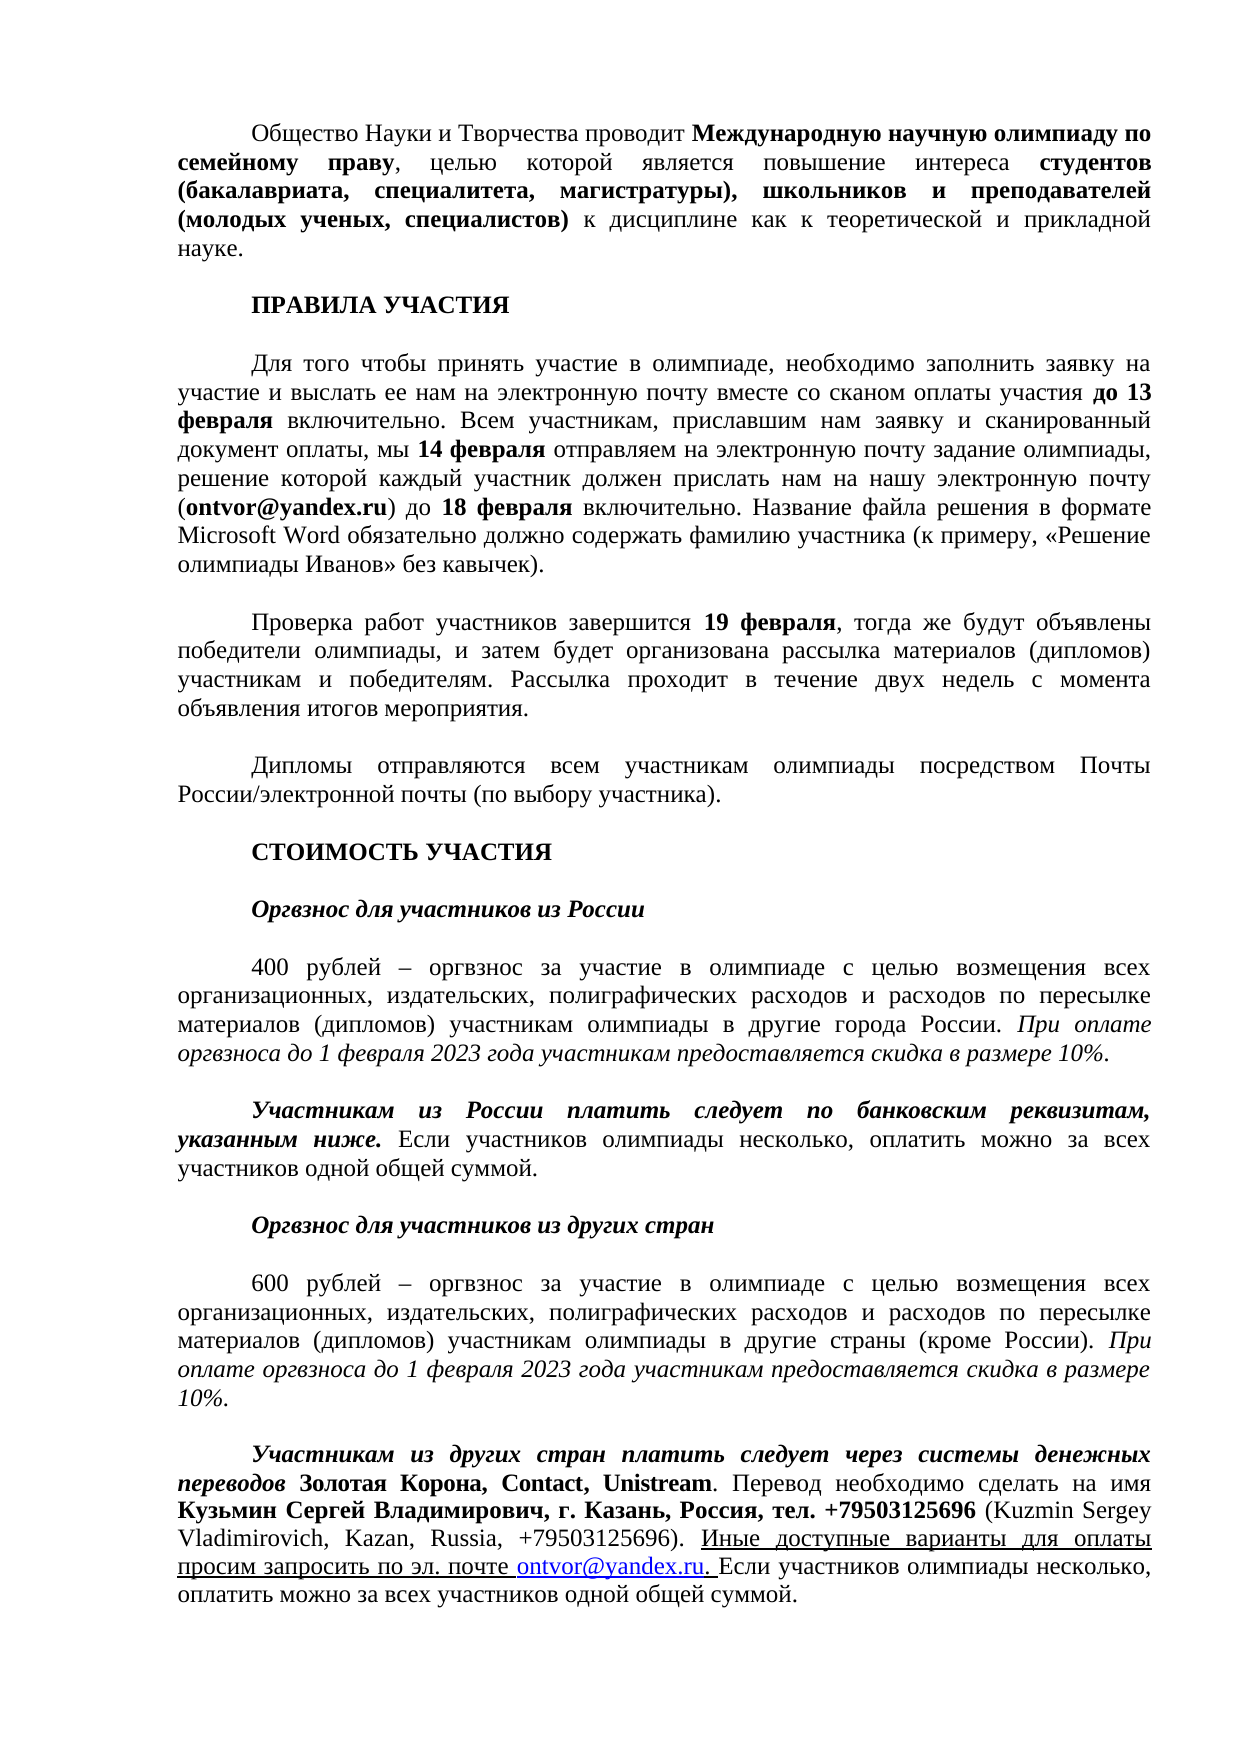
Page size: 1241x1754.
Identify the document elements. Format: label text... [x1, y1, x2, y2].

text Участникам из других стран платить следует через системы денежных переводов Золотая Корона, Contact, Unistream. Перевод необходимо сделать на имя Кузьмин Сергей Владимирович, г. Казань, Россия, тел. +79503125696 (Kuzmin Sergey Vladimirovich, Kazan, Russia, +79503125696). Иные доступные варианты для оплаты просим запросить по эл. почте ontvor@yandex.ru. Если участников олимпиады несколько, оплатить можно за всех участников одной общей суммой. [177, 1441, 1152, 1608]
text СТОИМОСТЬ УЧАСТИЯ [177, 837, 1152, 866]
text Общество Науки и Творчества проводит Международную научную олимпиаду по семейному праву, целью которой является повышение интереса студентов (бакалавриата, специалитета, магистратуры), школьников и преподавателей (молодых ученых, специалистов) к дисциплине как к теоретической и прикладной науке. [177, 118, 1152, 262]
text Оргвзнос для участников из России [177, 894, 1152, 923]
text Оргвзнос для участников из других стран [177, 1211, 1152, 1239]
text ПРАВИЛА УЧАСТИЯ [177, 291, 1152, 319]
text Участникам из России платить следует по банковским реквизитам, указанным ниже. Если участников олимпиады несколько, оплатить можно за всех участников одной общей суммой. [177, 1096, 1152, 1182]
text Для того чтобы принять участие в олимпиаде, необходимо заполнить заявку на участие и выслать ее нам на электронную почту вместе со сканом оплаты участия до 13 февраля включительно. Всем участникам, приславшим нам заявку и сканированный документ оплаты, мы 14 февраля отправляем на электронную почту задание олимпиады, решение которой каждый участник должен прислать нам на нашу электронную почту (ontvor@yandex.ru) до 18 февраля включительно. Название файла решения в формате Microsoft Word обязательно должно содержать фамилию участника (к примеру, «Решение олимпиады Иванов» без кавычек). [177, 348, 1152, 578]
text 600 рублей – оргвзнос за участие в олимпиаде с целью возмещения всех организационных, издательских, полиграфических расходов и расходов по пересылке материалов (дипломов) участникам олимпиады в другие страны (кроме России). При оплате оргвзноса до 1 февраля 2023 года участникам предоставляется скидка в размере 10%. [177, 1268, 1152, 1412]
text Дипломы отправляются всем участникам олимпиады посредством Почты России/электронной почты (по выбору участника). [177, 751, 1152, 808]
text 400 рублей – оргвзнос за участие в олимпиаде с целью возмещения всех организационных, издательских, полиграфических расходов и расходов по пересылке материалов (дипломов) участникам олимпиады в другие города России. При оплате оргвзноса до 1 февраля 2023 года участникам предоставляется скидка в размере 10%. [177, 952, 1152, 1067]
text Проверка работ участников завершится 19 февраля, тогда же будут объявлены победители олимпиады, и затем будет организована рассылка материалов (дипломов) участникам и победителям. Рассылка проходит в течение двух недель с момента объявления итогов мероприятия. [177, 607, 1152, 722]
